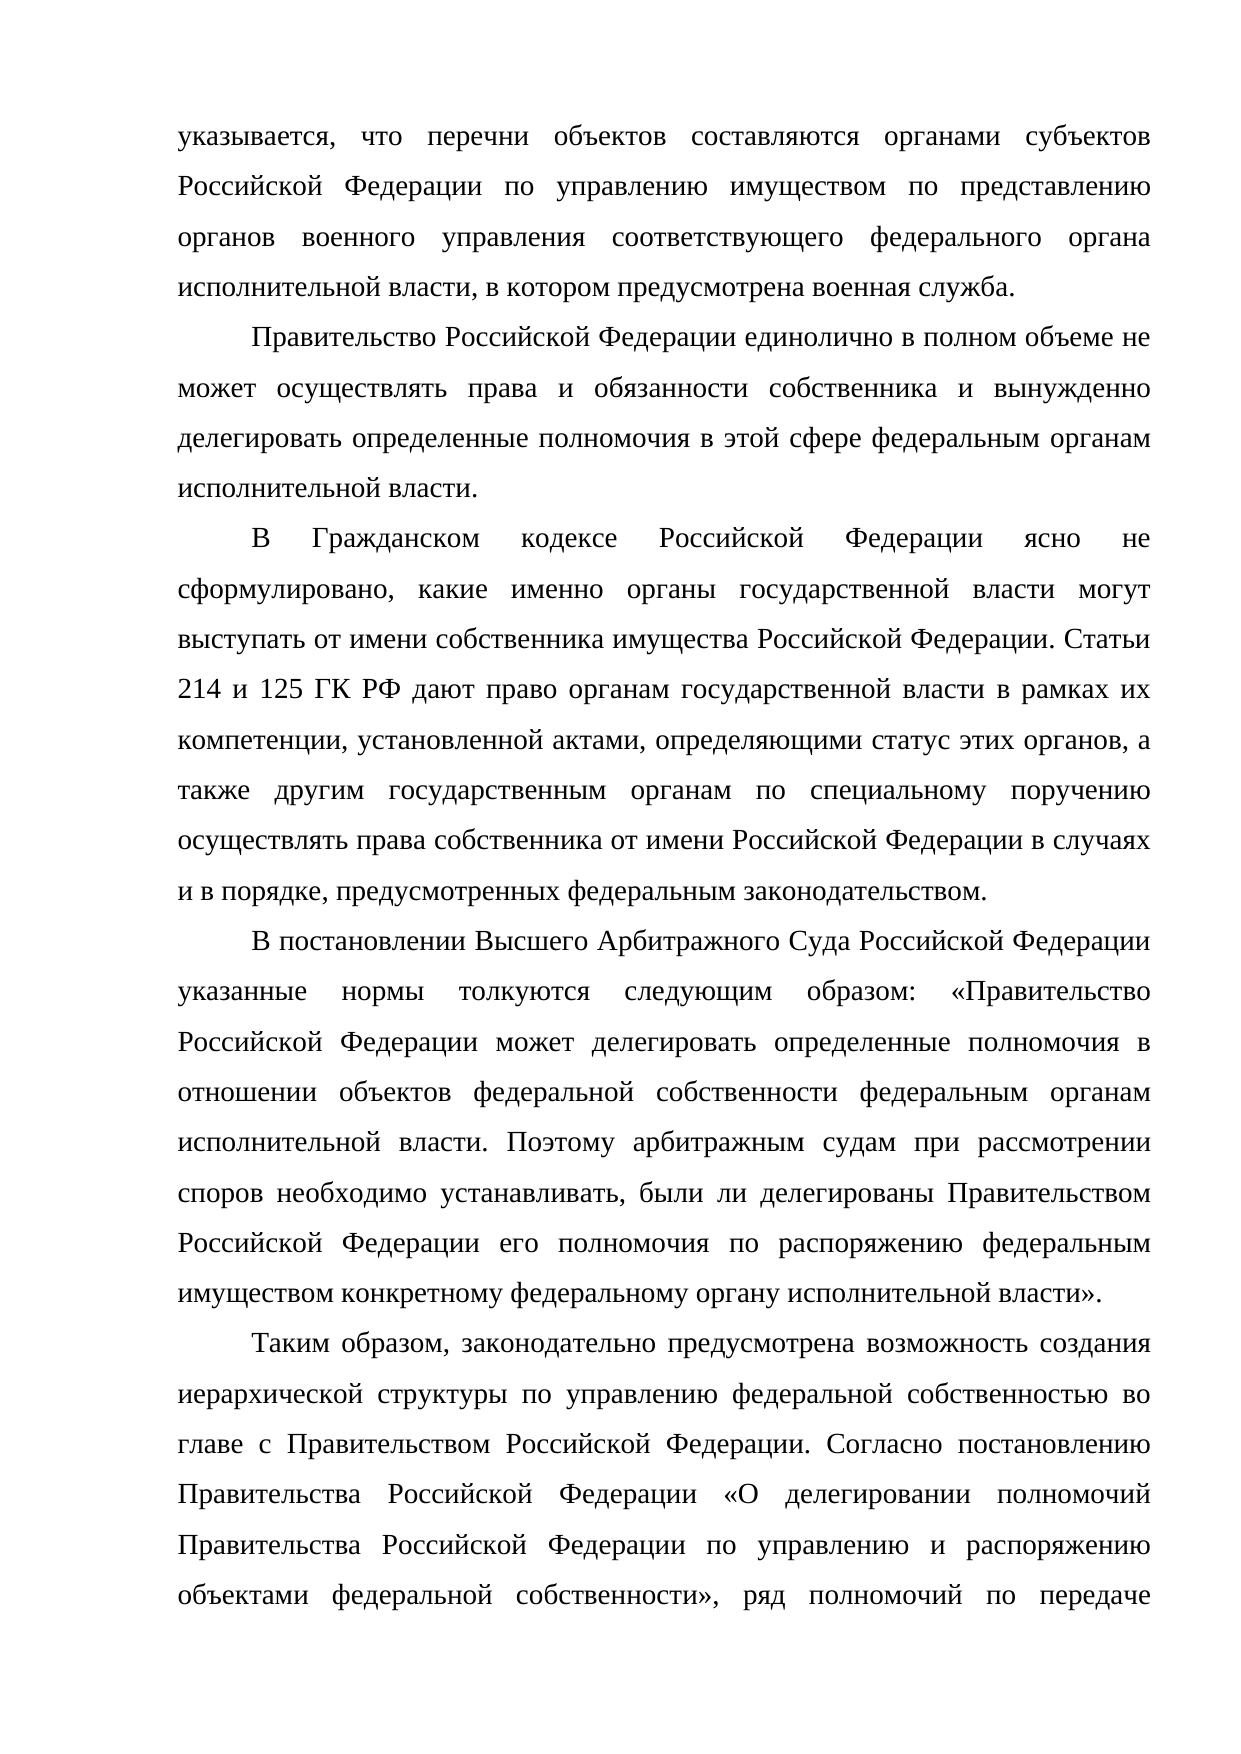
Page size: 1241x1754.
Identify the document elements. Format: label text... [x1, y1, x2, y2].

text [177, 118, 1152, 303]
text В постановлении Высшего Арбитражного Суда Российской Федерации указанные нормы толкуются следующим образом: «Правительство Российской Федерации может делегировать определенные полномочия в отношении объектов федеральной собственности федеральным органам исполнительной власти. Поэтому арбитражным судам при рассмотрении споров необходимо устанавливать, были ли делегированы Правительством Российской Федерации его полномочия по распоряжению федеральным имуществом конкретному федеральному органу исполнительной власти». [177, 923, 1152, 1309]
text Правительство Российской Федерации единолично в полном объеме не может осуществлять права и обязанности собственника и вынужденно делегировать определенные полномочия в этой сфере федеральным органам исполнительной власти. [177, 319, 1152, 504]
text В Гражданском кодексе Российской Федерации ясно не сформулировано, какие именно органы государственной власти могут выступать от имени собственника имущества Российской Федерации. Статьи 214 и 125 ГК РФ дают право органам государственной власти в рамках их компетенции, установленной актами, определяющими статус этих органов, а также другим государственным органам по специальному поручению осуществлять права собственника от имени Российской Федерации в случаях и в порядке, предусмотренных федеральным законодательством. [177, 521, 1152, 906]
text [177, 1326, 1152, 1611]
